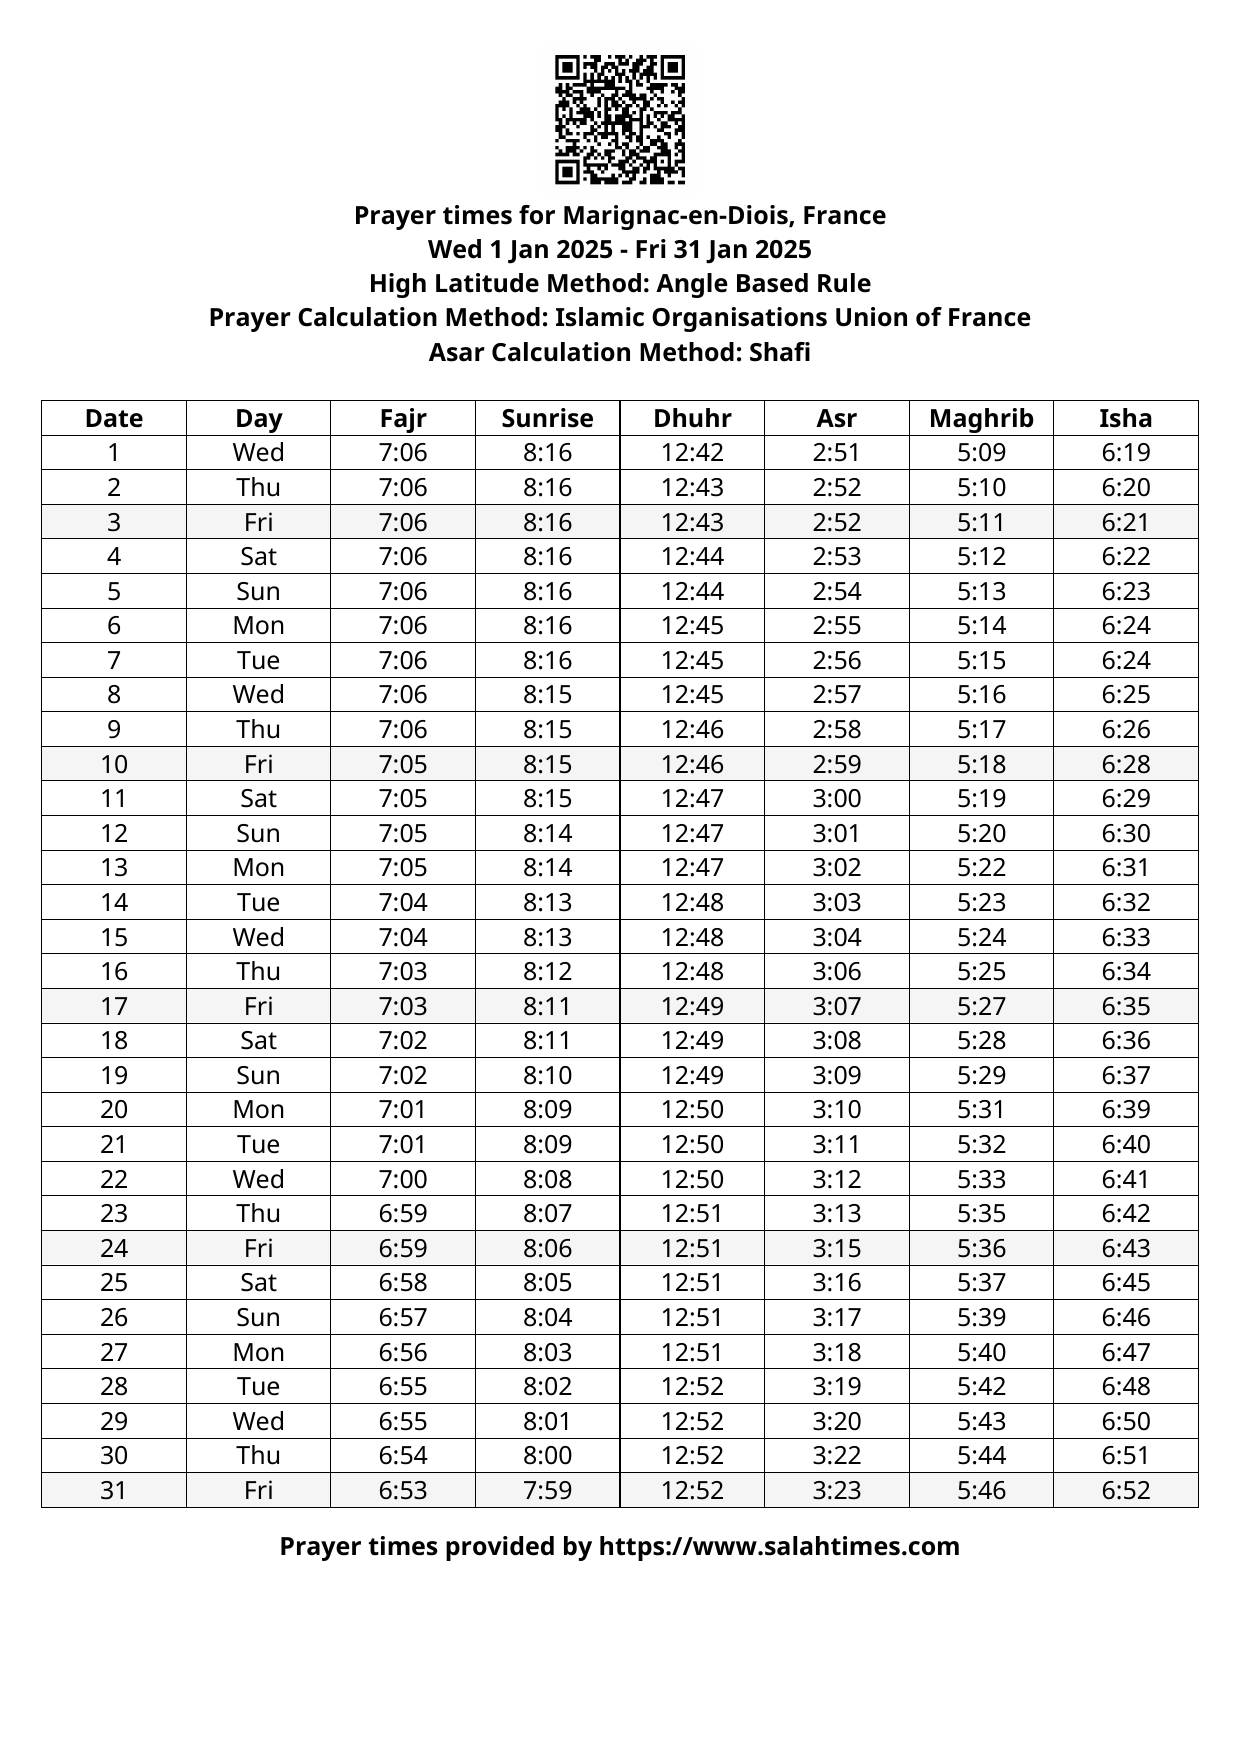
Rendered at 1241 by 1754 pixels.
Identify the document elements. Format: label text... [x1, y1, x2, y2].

table_cell 12:49 [621, 1058, 764, 1092]
table_cell 7:06 [331, 539, 475, 573]
table_cell 8:14 [476, 851, 619, 884]
table_cell Thu [187, 1196, 330, 1230]
table_cell 12:52 [621, 1473, 764, 1507]
table_cell 6:55 [331, 1404, 475, 1437]
table_cell 5:23 [910, 885, 1053, 919]
table_cell 3:08 [765, 1024, 909, 1057]
table_cell 8:11 [476, 989, 619, 1022]
table_cell 3:18 [765, 1335, 909, 1368]
table_cell 8:16 [476, 609, 619, 642]
table_cell 8:13 [476, 920, 619, 953]
table_cell 8:07 [476, 1196, 619, 1230]
table_cell 8:01 [476, 1404, 619, 1437]
table_cell 18 [42, 1024, 186, 1057]
table_cell 5:13 [910, 574, 1053, 607]
table_cell 5:27 [910, 989, 1053, 1022]
table_cell 6:28 [1054, 747, 1198, 780]
table_cell 6:20 [1054, 470, 1198, 504]
table_cell 12:48 [621, 920, 764, 953]
table_cell 3:03 [765, 885, 909, 919]
table_cell Thu [187, 470, 330, 504]
table_cell 5:16 [910, 678, 1053, 711]
table_cell 5:18 [910, 747, 1053, 780]
table_cell 8:14 [476, 816, 619, 849]
table_cell 6:45 [1054, 1266, 1198, 1299]
table_cell 13 [42, 851, 186, 884]
table_cell 8:15 [476, 712, 619, 746]
table_cell Sat [187, 1024, 330, 1057]
table_cell 6:33 [1054, 920, 1198, 953]
table_cell 4 [42, 539, 186, 573]
table_cell 8:16 [476, 643, 619, 677]
table_cell 6:41 [1054, 1162, 1198, 1195]
table_cell 6:58 [331, 1266, 475, 1299]
table_cell 7:02 [331, 1058, 475, 1092]
table_cell 6:24 [1054, 609, 1198, 642]
table_cell Tue [187, 643, 330, 677]
table_cell 8:11 [476, 1024, 619, 1057]
table_cell 14 [42, 885, 186, 919]
table_cell 5:42 [910, 1369, 1053, 1403]
table_cell 2:52 [765, 470, 909, 504]
table_cell 6 [42, 609, 186, 642]
table_cell 6:53 [331, 1473, 475, 1507]
table_cell 12:44 [621, 539, 764, 573]
table_cell Mon [187, 609, 330, 642]
table_cell 8:10 [476, 1058, 619, 1092]
table_cell 6:26 [1054, 712, 1198, 746]
table_cell 8:16 [476, 574, 619, 607]
table_cell 6:52 [1054, 1473, 1198, 1507]
table_cell 2:56 [765, 643, 909, 677]
table_cell 25 [42, 1266, 186, 1299]
table_cell 8:16 [476, 539, 619, 573]
table_cell 6:40 [1054, 1127, 1198, 1161]
table_cell 7:06 [331, 712, 475, 746]
table_cell 5:43 [910, 1404, 1053, 1437]
table_cell 17 [42, 989, 186, 1022]
table_cell 6:31 [1054, 851, 1198, 884]
table_cell 3:09 [765, 1058, 909, 1092]
table_cell 7:06 [331, 505, 475, 538]
table_cell 5:25 [910, 954, 1053, 988]
table_cell 5:31 [910, 1093, 1053, 1126]
table_cell 3 [42, 505, 186, 538]
table_cell Thu [187, 954, 330, 988]
table_cell 6:46 [1054, 1300, 1198, 1334]
table_cell 12:43 [621, 470, 764, 504]
table_header Dhuhr [621, 401, 764, 434]
table_cell 6:25 [1054, 678, 1198, 711]
table_cell 12:46 [621, 747, 764, 780]
table_cell 12:45 [621, 643, 764, 677]
table_cell 6:32 [1054, 885, 1198, 919]
table_cell 3:16 [765, 1266, 909, 1299]
table_cell 12:46 [621, 712, 764, 746]
table_header Fajr [331, 401, 475, 434]
table_cell 3:00 [765, 781, 909, 815]
table_cell 3:23 [765, 1473, 909, 1507]
table_cell 6:59 [331, 1231, 475, 1264]
table_cell 12:48 [621, 885, 764, 919]
table_cell Mon [187, 851, 330, 884]
table_cell 12:51 [621, 1231, 764, 1264]
text Asar Calculation Method: Shafi [42, 334, 1198, 368]
table_cell 20 [42, 1093, 186, 1126]
table_cell 3:19 [765, 1369, 909, 1403]
table_cell 30 [42, 1439, 186, 1472]
table_cell Mon [187, 1093, 330, 1126]
table_cell 8:13 [476, 885, 619, 919]
table_cell Wed [187, 436, 330, 469]
table_cell 31 [42, 1473, 186, 1507]
table_cell 8:02 [476, 1369, 619, 1403]
table_cell 7:04 [331, 920, 475, 953]
table_cell 5:15 [910, 643, 1053, 677]
table_cell Sat [187, 539, 330, 573]
table_cell 22 [42, 1162, 186, 1195]
table_cell 5:22 [910, 851, 1053, 884]
table_cell 5:46 [910, 1473, 1053, 1507]
table_cell 8:08 [476, 1162, 619, 1195]
table_cell 5:24 [910, 920, 1053, 953]
table_cell 6:56 [331, 1335, 475, 1368]
table_cell 16 [42, 954, 186, 988]
table_cell 12:50 [621, 1093, 764, 1126]
table_cell 6:39 [1054, 1093, 1198, 1126]
table_cell 3:17 [765, 1300, 909, 1334]
table_header Date [42, 401, 186, 434]
table_cell 7:05 [331, 816, 475, 849]
table_cell 12:51 [621, 1266, 764, 1299]
table_cell Sun [187, 1300, 330, 1334]
table_cell 7:03 [331, 989, 475, 1022]
table_cell 7:06 [331, 609, 475, 642]
table_cell Tue [187, 885, 330, 919]
table_cell 7:03 [331, 954, 475, 988]
table_cell 6:50 [1054, 1404, 1198, 1437]
table_cell 12:47 [621, 781, 764, 815]
table_cell Wed [187, 678, 330, 711]
table_cell 5 [42, 574, 186, 607]
table_cell 8:09 [476, 1093, 619, 1126]
table_cell 7:06 [331, 470, 475, 504]
table_cell 5:35 [910, 1196, 1053, 1230]
table_cell 7:05 [331, 781, 475, 815]
table_cell 6:54 [331, 1439, 475, 1472]
table_cell 5:39 [910, 1300, 1053, 1334]
table_cell 12:47 [621, 851, 764, 884]
table_cell 5:37 [910, 1266, 1053, 1299]
table_cell Wed [187, 1162, 330, 1195]
table_cell 26 [42, 1300, 186, 1334]
table_cell 3:01 [765, 816, 909, 849]
table_cell 7:04 [331, 885, 475, 919]
table_cell 6:48 [1054, 1369, 1198, 1403]
table_cell 5:10 [910, 470, 1053, 504]
table_cell 6:35 [1054, 989, 1198, 1022]
table_cell 5:11 [910, 505, 1053, 538]
text High Latitude Method: Angle Based Rule [42, 266, 1198, 300]
table_header Sunrise [476, 401, 619, 434]
table_cell 12:52 [621, 1369, 764, 1403]
table_cell 2:51 [765, 436, 909, 469]
table_header Day [187, 401, 330, 434]
table_cell 12:45 [621, 678, 764, 711]
table_cell 8:00 [476, 1439, 619, 1472]
table_cell 7:06 [331, 574, 475, 607]
table_cell 3:15 [765, 1231, 909, 1264]
table_cell 6:42 [1054, 1196, 1198, 1230]
table_cell Wed [187, 1404, 330, 1437]
table_cell 8 [42, 678, 186, 711]
picture [542, 41, 699, 198]
table_cell 5:28 [910, 1024, 1053, 1057]
table_cell 6:43 [1054, 1231, 1198, 1264]
table_cell 6:24 [1054, 643, 1198, 677]
table_cell 29 [42, 1404, 186, 1437]
table_cell 5:36 [910, 1231, 1053, 1264]
table_cell 7:05 [331, 851, 475, 884]
table_cell 5:14 [910, 609, 1053, 642]
table_cell 5:33 [910, 1162, 1053, 1195]
table_cell 12:51 [621, 1335, 764, 1368]
table_cell 11 [42, 781, 186, 815]
table_cell 12:47 [621, 816, 764, 849]
table_cell 8:15 [476, 678, 619, 711]
table_cell 7 [42, 643, 186, 677]
table_cell 27 [42, 1335, 186, 1368]
table_cell 7:59 [476, 1473, 619, 1507]
table_cell 8:16 [476, 505, 619, 538]
table_cell 7:06 [331, 643, 475, 677]
table_cell 7:06 [331, 436, 475, 469]
table_cell 12:52 [621, 1404, 764, 1437]
table_cell 7:00 [331, 1162, 475, 1195]
table_cell 8:15 [476, 747, 619, 780]
text Prayer Calculation Method: Islamic Organisations Union of France [42, 300, 1198, 334]
table_cell Fri [187, 1473, 330, 1507]
table_cell Thu [187, 712, 330, 746]
table_cell 12:51 [621, 1300, 764, 1334]
table_cell 24 [42, 1231, 186, 1264]
table_cell 12:43 [621, 505, 764, 538]
table_cell 6:51 [1054, 1439, 1198, 1472]
table_cell 5:29 [910, 1058, 1053, 1092]
table_cell 6:22 [1054, 539, 1198, 573]
table_cell 7:01 [331, 1093, 475, 1126]
table_cell 8:16 [476, 436, 619, 469]
table_cell 12:49 [621, 1024, 764, 1057]
table_cell 5:12 [910, 539, 1053, 573]
table_cell 12:52 [621, 1439, 764, 1472]
table_header Maghrib [910, 401, 1053, 434]
table_cell 6:55 [331, 1369, 475, 1403]
table_cell 5:40 [910, 1335, 1053, 1368]
table_cell 12:50 [621, 1162, 764, 1195]
table_cell 8:05 [476, 1266, 619, 1299]
table_cell 5:20 [910, 816, 1053, 849]
table_cell Sun [187, 574, 330, 607]
table_cell 23 [42, 1196, 186, 1230]
table_cell 9 [42, 712, 186, 746]
table_cell 6:30 [1054, 816, 1198, 849]
table_cell 7:02 [331, 1024, 475, 1057]
table_cell 2:58 [765, 712, 909, 746]
table_cell 28 [42, 1369, 186, 1403]
table_cell 7:06 [331, 678, 475, 711]
table_cell 12:50 [621, 1127, 764, 1161]
table_cell Tue [187, 1127, 330, 1161]
table_cell Sun [187, 816, 330, 849]
table_cell 8:16 [476, 470, 619, 504]
table_cell 8:15 [476, 781, 619, 815]
table_cell 19 [42, 1058, 186, 1092]
table_cell 12:42 [621, 436, 764, 469]
table_cell 3:20 [765, 1404, 909, 1437]
table_cell Sat [187, 781, 330, 815]
table_cell 2:54 [765, 574, 909, 607]
table_cell Fri [187, 505, 330, 538]
table_cell 3:13 [765, 1196, 909, 1230]
table_cell Fri [187, 1231, 330, 1264]
table_header Isha [1054, 401, 1198, 434]
table_cell 12 [42, 816, 186, 849]
table_cell 1 [42, 436, 186, 469]
table_cell 3:11 [765, 1127, 909, 1161]
table_cell 12:45 [621, 609, 764, 642]
table_cell Sat [187, 1266, 330, 1299]
table_cell Sun [187, 1058, 330, 1092]
table_cell 3:06 [765, 954, 909, 988]
table_cell 12:48 [621, 954, 764, 988]
table_cell 8:03 [476, 1335, 619, 1368]
table_cell 3:04 [765, 920, 909, 953]
table_cell 12:51 [621, 1196, 764, 1230]
table_cell 2:59 [765, 747, 909, 780]
table_cell 8:06 [476, 1231, 619, 1264]
table_cell 10 [42, 747, 186, 780]
table_cell 3:10 [765, 1093, 909, 1126]
table_cell 6:23 [1054, 574, 1198, 607]
table_cell 3:07 [765, 989, 909, 1022]
table_cell 2:52 [765, 505, 909, 538]
table_cell Thu [187, 1439, 330, 1472]
table_cell 6:59 [331, 1196, 475, 1230]
table_cell 15 [42, 920, 186, 953]
table_cell 3:12 [765, 1162, 909, 1195]
table_cell 6:21 [1054, 505, 1198, 538]
table_cell 5:09 [910, 436, 1053, 469]
table_cell 12:49 [621, 989, 764, 1022]
table_cell Tue [187, 1369, 330, 1403]
table_cell 3:02 [765, 851, 909, 884]
table_cell 21 [42, 1127, 186, 1161]
table_cell 6:47 [1054, 1335, 1198, 1368]
table_cell 5:32 [910, 1127, 1053, 1161]
table_cell 2:57 [765, 678, 909, 711]
table_cell 6:34 [1054, 954, 1198, 988]
table_cell 5:17 [910, 712, 1053, 746]
table_cell 6:57 [331, 1300, 475, 1334]
table_cell 2:55 [765, 609, 909, 642]
text Wed 1 Jan 2025 - Fri 31 Jan 2025 [42, 232, 1198, 266]
table_cell 8:04 [476, 1300, 619, 1334]
table_cell 8:12 [476, 954, 619, 988]
table_cell 5:19 [910, 781, 1053, 815]
table_cell 7:05 [331, 747, 475, 780]
table_cell Mon [187, 1335, 330, 1368]
table_cell 8:09 [476, 1127, 619, 1161]
table_cell 3:22 [765, 1439, 909, 1472]
table_cell 6:36 [1054, 1024, 1198, 1057]
table_cell 5:44 [910, 1439, 1053, 1472]
table_cell 2 [42, 470, 186, 504]
table_cell 6:37 [1054, 1058, 1198, 1092]
text Prayer times for Marignac-en-Diois, France [42, 198, 1198, 232]
table_cell Fri [187, 747, 330, 780]
table_cell 7:01 [331, 1127, 475, 1161]
text Prayer times provided by https://www.salahtimes.com [42, 1528, 1198, 1563]
table_cell 12:44 [621, 574, 764, 607]
table_cell 2:53 [765, 539, 909, 573]
table_cell Wed [187, 920, 330, 953]
table_header Asr [765, 401, 909, 434]
table_cell 6:19 [1054, 436, 1198, 469]
table_cell 6:29 [1054, 781, 1198, 815]
table_cell Fri [187, 989, 330, 1022]
